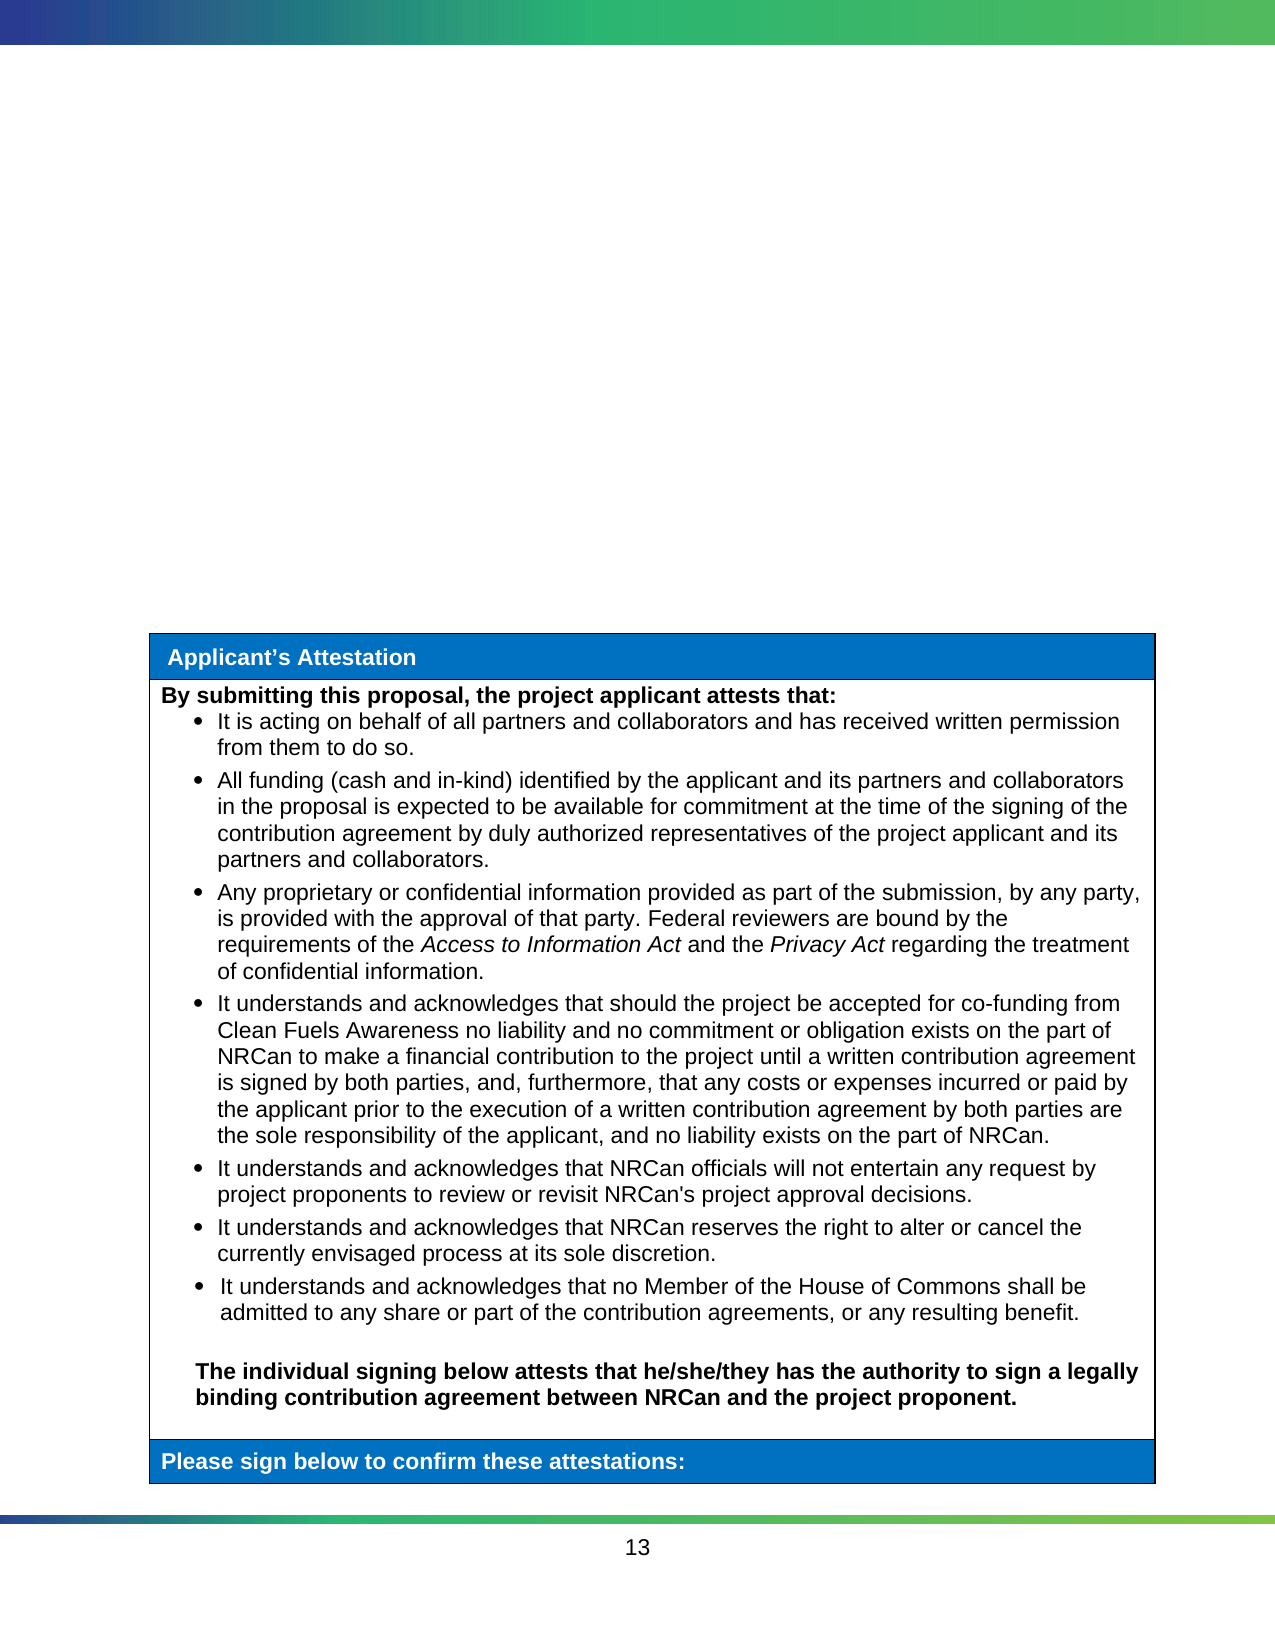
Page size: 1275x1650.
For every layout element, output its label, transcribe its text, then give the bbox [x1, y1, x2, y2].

table_cell By submitting this proposal, the project applicant attests that: It is acting on behalf of all partners and collaborators and has received written permission from them to do so. All funding (cash and in-kind) identified by the applicant and its partners and collaborators in the proposal is expected to be available for commitment at the time of the signing of the contribution agreement by duly authorized representatives of the project applicant and its partners and collaborators. Any proprietary or confidential information provided as part of the submission, by any party, is provided with the approval of that party. Federal reviewers are bound by the requirements of the Access to Information Act and the Privacy Act regarding the treatment of confidential information. It understands and acknowledges that should the project be accepted for co-funding from Clean Fuels Awareness no liability and no commitment or obligation exists on the part of NRCan to make a financial contribution to the project until a written contribution agreement is signed by both parties, and, furthermore, that any costs or expenses incurred or paid by the applicant prior to the execution of a written contribution agreement by both parties are the sole responsibility of the applicant, and no liability exists on the part of NRCan. It understands and acknowledges that NRCan officials will not entertain any request by project proponents to review or revisit NRCan's project approval decisions. It understands and acknowledges that NRCan reserves the right to alter or cancel the currently envisaged process at its sole discretion. It understands and acknowledges that no Member of the House of Commons shall be admitted to any share or part of the contribution agreements, or any resulting benefit. The individual signing below attests that he/she/they has the authority to sign a legally binding contribution agreement between NRCan and the project proponent. [150, 680, 1154, 1438]
table_header Applicant’s Attestation [150, 634, 1154, 679]
table_cell Please sign below to confirm these attestations: [150, 1440, 1154, 1483]
picture [0, 1515, 1275, 1524]
